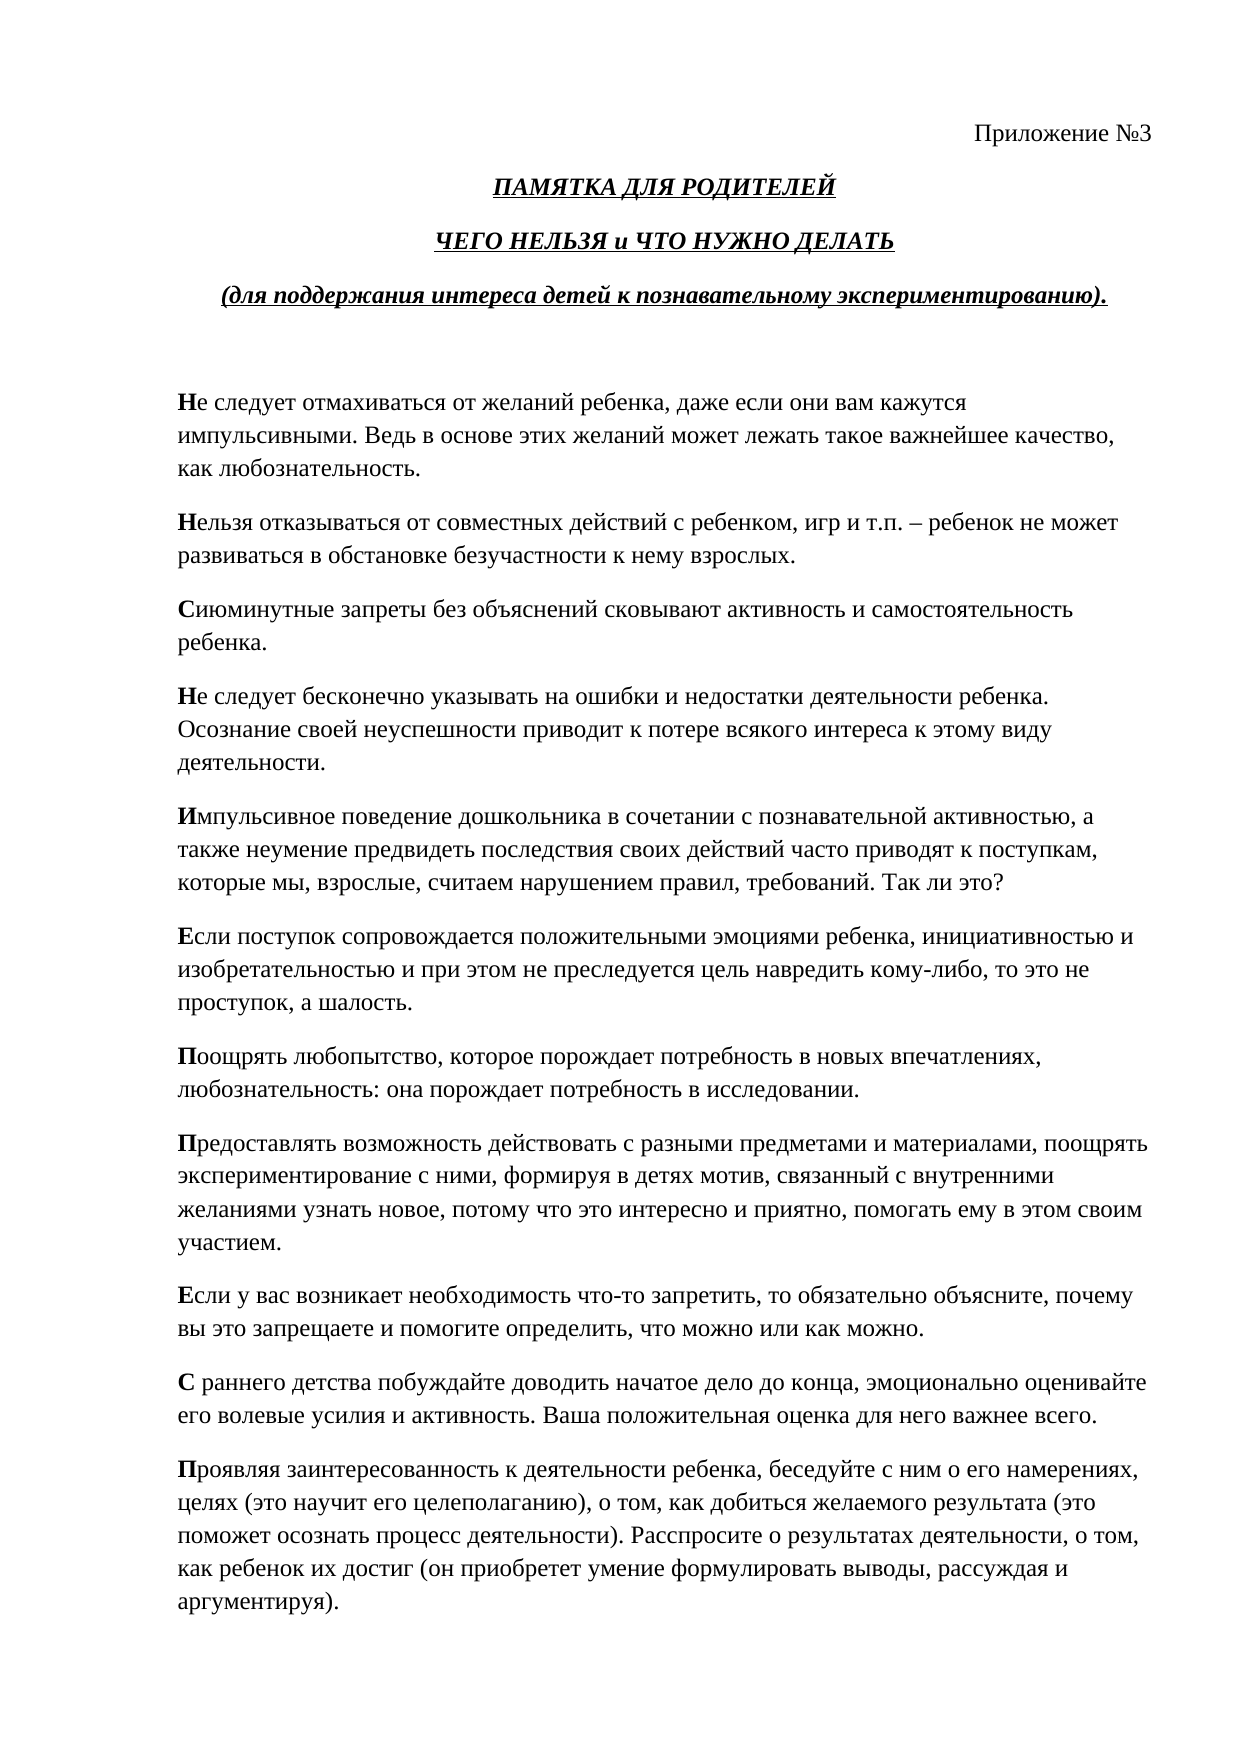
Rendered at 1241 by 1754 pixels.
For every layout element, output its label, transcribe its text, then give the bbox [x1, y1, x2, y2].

text С раннего детства побуждайте доводить начатое дело до конца, эмоционально оценивайте его волевые усилия и активность. Ваша положительная оценка для него важнее всего. [177, 1367, 1152, 1429]
text Предоставлять возможность действовать с разными предметами и материалами, поощрять экспериментирование с ними, формируя в детях мотив, связанный с внутренними желаниями узнать новое, потому что это интересно и приятно, помогать ему в этом своим участием. [177, 1128, 1152, 1255]
text Поощрять любопытство, которое порождает потребность в новых впечатлениях, любознательность: она порождает потребность в исследовании. [177, 1041, 1152, 1102]
text Импульсивное поведение дошкольника в сочетании с познавательной активностью, а также неумение предвидеть последствия своих действий часто приводят к поступкам, которые мы, взрослые, считаем нарушением правил, требований. Так ли это? [177, 801, 1152, 896]
text Если у вас возникает необходимость что-то запретить, то обязательно объясните, почему вы это запрещаете и помогите определить, что можно или как можно. [177, 1281, 1152, 1342]
text Нельзя отказываться от совместных действий с ребенком, игр и т.п. – ребенок не может развиваться в обстановке безучастности к нему взрослых. [177, 507, 1152, 569]
text Не следует бесконечно указывать на ошибки и недостатки деятельности ребенка. Осознание своей неуспешности приводит к потере всякого интереса к этому виду деятельности. [177, 681, 1152, 776]
text ПАМЯТКА ДЛЯ РОДИТЕЛЕЙ [177, 172, 1152, 201]
text Приложение №3 [177, 118, 1152, 147]
text Не следует отмахиваться от желаний ребенка, даже если они вам кажутся импульсивными. Ведь в основе этих желаний может лежать такое важнейшее качество, как любознательность. [177, 387, 1152, 482]
text Если поступок сопровождается положительными эмоциями ребенка, инициативностью и изобретательностью и при этом не преследуется цель навредить кому-либо, то это не проступок, а шалость. [177, 921, 1152, 1016]
text (для поддержания интереса детей к познавательному экспериментированию). [177, 280, 1152, 308]
text ЧЕГО НЕЛЬЗЯ и ЧТО НУЖНО ДЕЛАТЬ [177, 226, 1152, 254]
text Сиюминутные запреты без объяснений сковывают активность и самостоятельность ребенка. [177, 594, 1152, 656]
text Проявляя заинтересованность к деятельности ребенка, беседуйте с ним о его намерениях, целях (это научит его целеполаганию), о том, как добиться желаемого результата (это поможет осознать процесс деятельности). Расспросите о результатах деятельности, о том, как ребенок их достиг (он приобретет умение формулировать выводы, рассуждая и аргументируя). [177, 1454, 1152, 1615]
